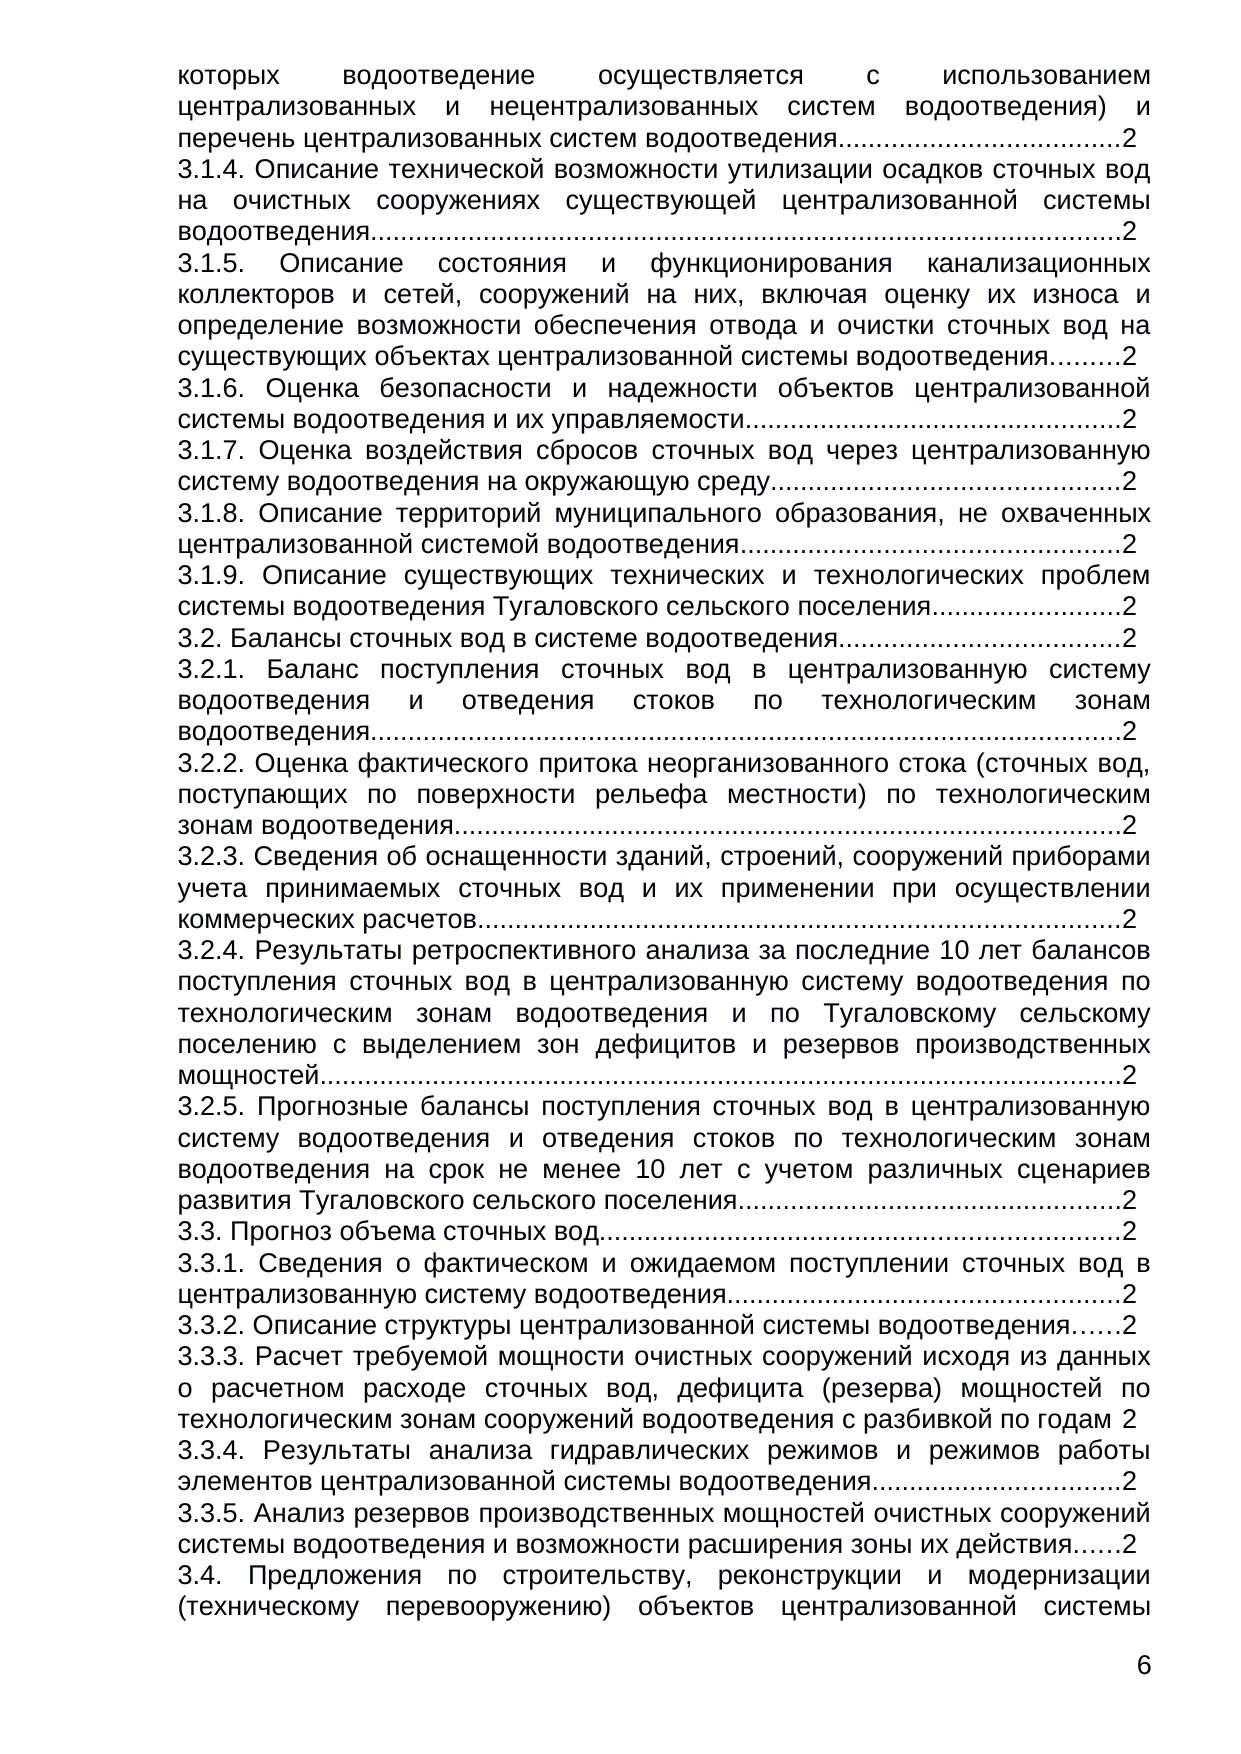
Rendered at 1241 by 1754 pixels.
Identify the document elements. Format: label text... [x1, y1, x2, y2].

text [177, 59, 1152, 153]
text 3.1.8. Описание территорий муниципального образования, не охваченных централизованной системой водоотведения 2 [177, 497, 1152, 559]
text 3.1.7. Оценка воздействия сбросов сточных вод через централизованную систему водоотведения на окружающую среду 2 [177, 434, 1152, 497]
text 3.2.5. Прогнозные балансы поступления сточных вод в централизованную систему водоотведения и отведения стоков по технологическим зонам водоотведения на срок не менее 10 лет с учетом различных сценариев развития Тугаловского сельского поселения 2 [177, 1090, 1152, 1215]
text 3.2.3. Сведения об оснащенности зданий, строений, сооружений приборами учета принимаемых сточных вод и их применении при осуществлении коммерческих расчетов 2 [177, 840, 1152, 934]
text 3.1.9. Описание существующих технических и технологических проблем системы водоотведения Тугаловского сельского поселения 2 [177, 559, 1152, 622]
text 3.3.1. Сведения о фактическом и ожидаемом поступлении сточных вод в централизованную систему водоотведения 2 [177, 1247, 1152, 1309]
text 3.1.6. Оценка безопасности и надежности объектов централизованной системы водоотведения и их управляемости 2 [177, 372, 1152, 434]
text 3.3. Прогноз объема сточных вод 2 [177, 1215, 1152, 1247]
text 3.1.5. Описание состояния и функционирования канализационных коллекторов и сетей, сооружений на них, включая оценку их износа и определение возможности обеспечения отвода и очистки сточных вод на существующих объектах централизованной системы водоотведения 2 [177, 247, 1152, 372]
text 3.1.4. Описание технической возможности утилизации осадков сточных вод на очистных сооружениях существующей централизованной системы водоотведения 2 [177, 153, 1152, 247]
text 3.2.2. Оценка фактического притока неорганизованного стока (сточных вод, поступающих по поверхности рельефа местности) по технологическим зонам водоотведения 2 [177, 747, 1152, 840]
text 3.3.3. Расчет требуемой мощности очистных сооружений исходя из данных о расчетном расходе сточных вод, дефицита (резерва) мощностей по технологическим зонам сооружений водоотведения с разбивкой по годам 2 [177, 1340, 1152, 1434]
text 3.3.2. Описание структуры централизованной системы водоотведения 2 [177, 1309, 1152, 1340]
text 3.2. Балансы сточных вод в системе водоотведения 2 [177, 622, 1152, 653]
text 3.3.5. Анализ резервов производственных мощностей очистных сооружений системы водоотведения и возможности расширения зоны их действия 2 [177, 1497, 1152, 1559]
text 3.3.4. Результаты анализа гидравлических режимов и режимов работы элементов централизованной системы водоотведения 2 [177, 1434, 1152, 1497]
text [177, 1559, 1152, 1622]
text 3.2.1. Баланс поступления сточных вод в централизованную систему водоотведения и отведения стоков по технологическим зонам водоотведения 2 [177, 653, 1152, 747]
text 3.2.4. Результаты ретроспективного анализа за последние 10 лет балансов поступления сточных вод в централизованную систему водоотведения по технологическим зонам водоотведения и по Тугаловскому сельскому поселению с выделением зон дефицитов и резервов производственных мощностей. 2 [177, 934, 1152, 1090]
